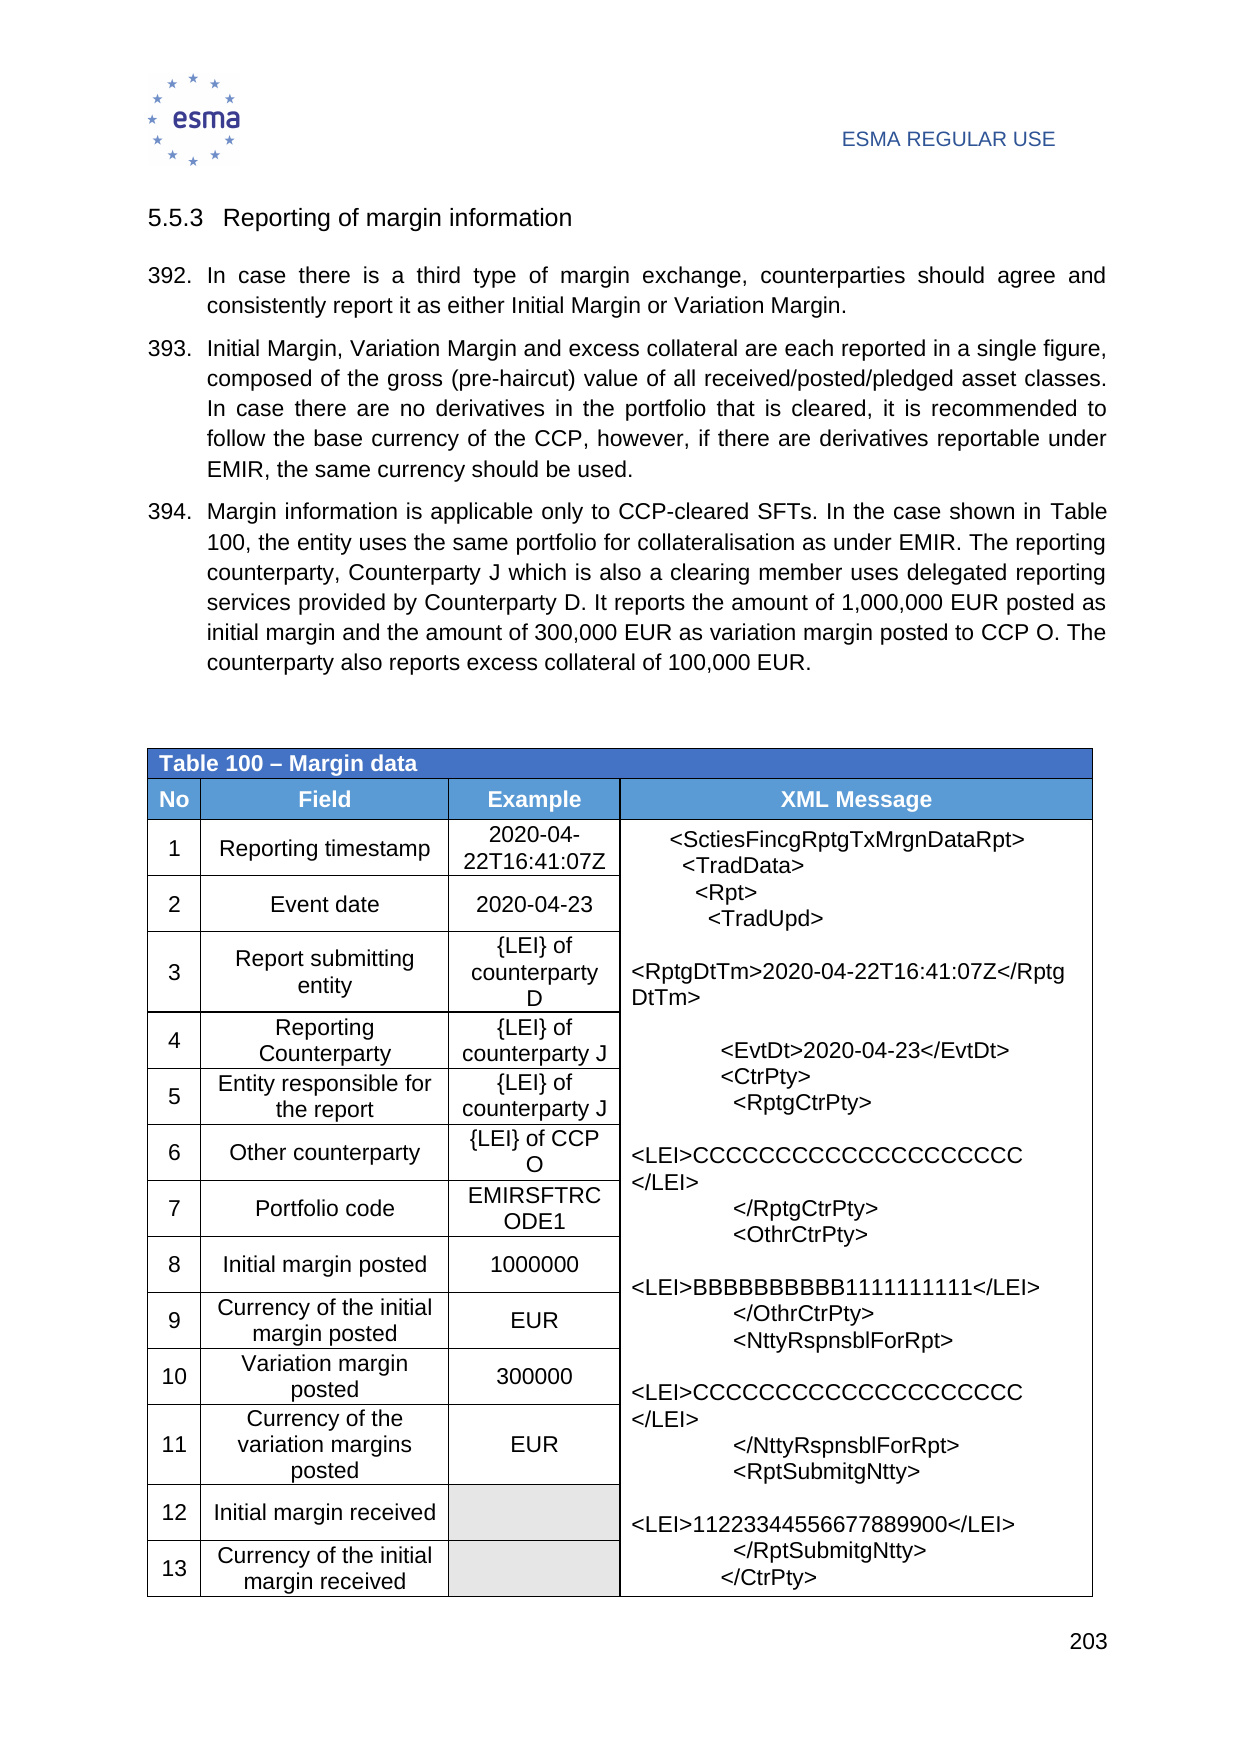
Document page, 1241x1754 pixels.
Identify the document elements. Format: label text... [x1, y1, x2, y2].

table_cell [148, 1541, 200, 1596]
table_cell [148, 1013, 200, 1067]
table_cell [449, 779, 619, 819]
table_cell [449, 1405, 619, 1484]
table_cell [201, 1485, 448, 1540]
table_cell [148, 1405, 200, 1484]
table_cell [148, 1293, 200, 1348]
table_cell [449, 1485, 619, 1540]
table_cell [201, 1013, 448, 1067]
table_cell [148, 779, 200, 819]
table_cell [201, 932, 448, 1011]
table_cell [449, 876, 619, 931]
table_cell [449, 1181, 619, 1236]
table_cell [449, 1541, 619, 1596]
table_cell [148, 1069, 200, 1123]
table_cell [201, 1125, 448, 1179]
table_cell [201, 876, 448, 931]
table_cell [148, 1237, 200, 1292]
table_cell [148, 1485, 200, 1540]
list Initial Margin, Variation Margin and excess collateral are each reported in a single figure, composed of the gross (pre-haircut) value of all received/posted/pledged asset classes. In case there are no derivatives in the portfolio that is cleared, it is recommended to follow the base currency of the CCP, however, if there are derivatives reportable under EMIR, the same currency should be used. [148, 335, 1107, 482]
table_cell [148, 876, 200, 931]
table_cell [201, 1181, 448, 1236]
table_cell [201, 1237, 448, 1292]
picture [147, 73, 240, 166]
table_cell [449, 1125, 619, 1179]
list In case there is a third type of margin exchange, counterparties should agree and consistently report it as either Initial Margin or Variation Margin. [148, 262, 1107, 318]
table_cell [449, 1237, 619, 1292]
subtitle Reporting of margin information [148, 203, 1107, 232]
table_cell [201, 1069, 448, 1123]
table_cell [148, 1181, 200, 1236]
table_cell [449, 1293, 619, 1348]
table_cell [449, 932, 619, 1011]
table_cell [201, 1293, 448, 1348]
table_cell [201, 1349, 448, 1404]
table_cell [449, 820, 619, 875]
list Margin information is applicable only to CCP-cleared SFTs. In the case shown in Table 100, the entity uses the same portfolio for collateralisation as under EMIR. The reporting counterparty, Counterparty J which is also a clearing member uses delegated reporting services provided by Counterparty D. It reports the amount of 1,000,000 EUR posted as initial margin and the amount of 300,000 EUR as variation margin posted to CCP O. The counterparty also reports excess collateral of 100,000 EUR. [148, 498, 1107, 676]
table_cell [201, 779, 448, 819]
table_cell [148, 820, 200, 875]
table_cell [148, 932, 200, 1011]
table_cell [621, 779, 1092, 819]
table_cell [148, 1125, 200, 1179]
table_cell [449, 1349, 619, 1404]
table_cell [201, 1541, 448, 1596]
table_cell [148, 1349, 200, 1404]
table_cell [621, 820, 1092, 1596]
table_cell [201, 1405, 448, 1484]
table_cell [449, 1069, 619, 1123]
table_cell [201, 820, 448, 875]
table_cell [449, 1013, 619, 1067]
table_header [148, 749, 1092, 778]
